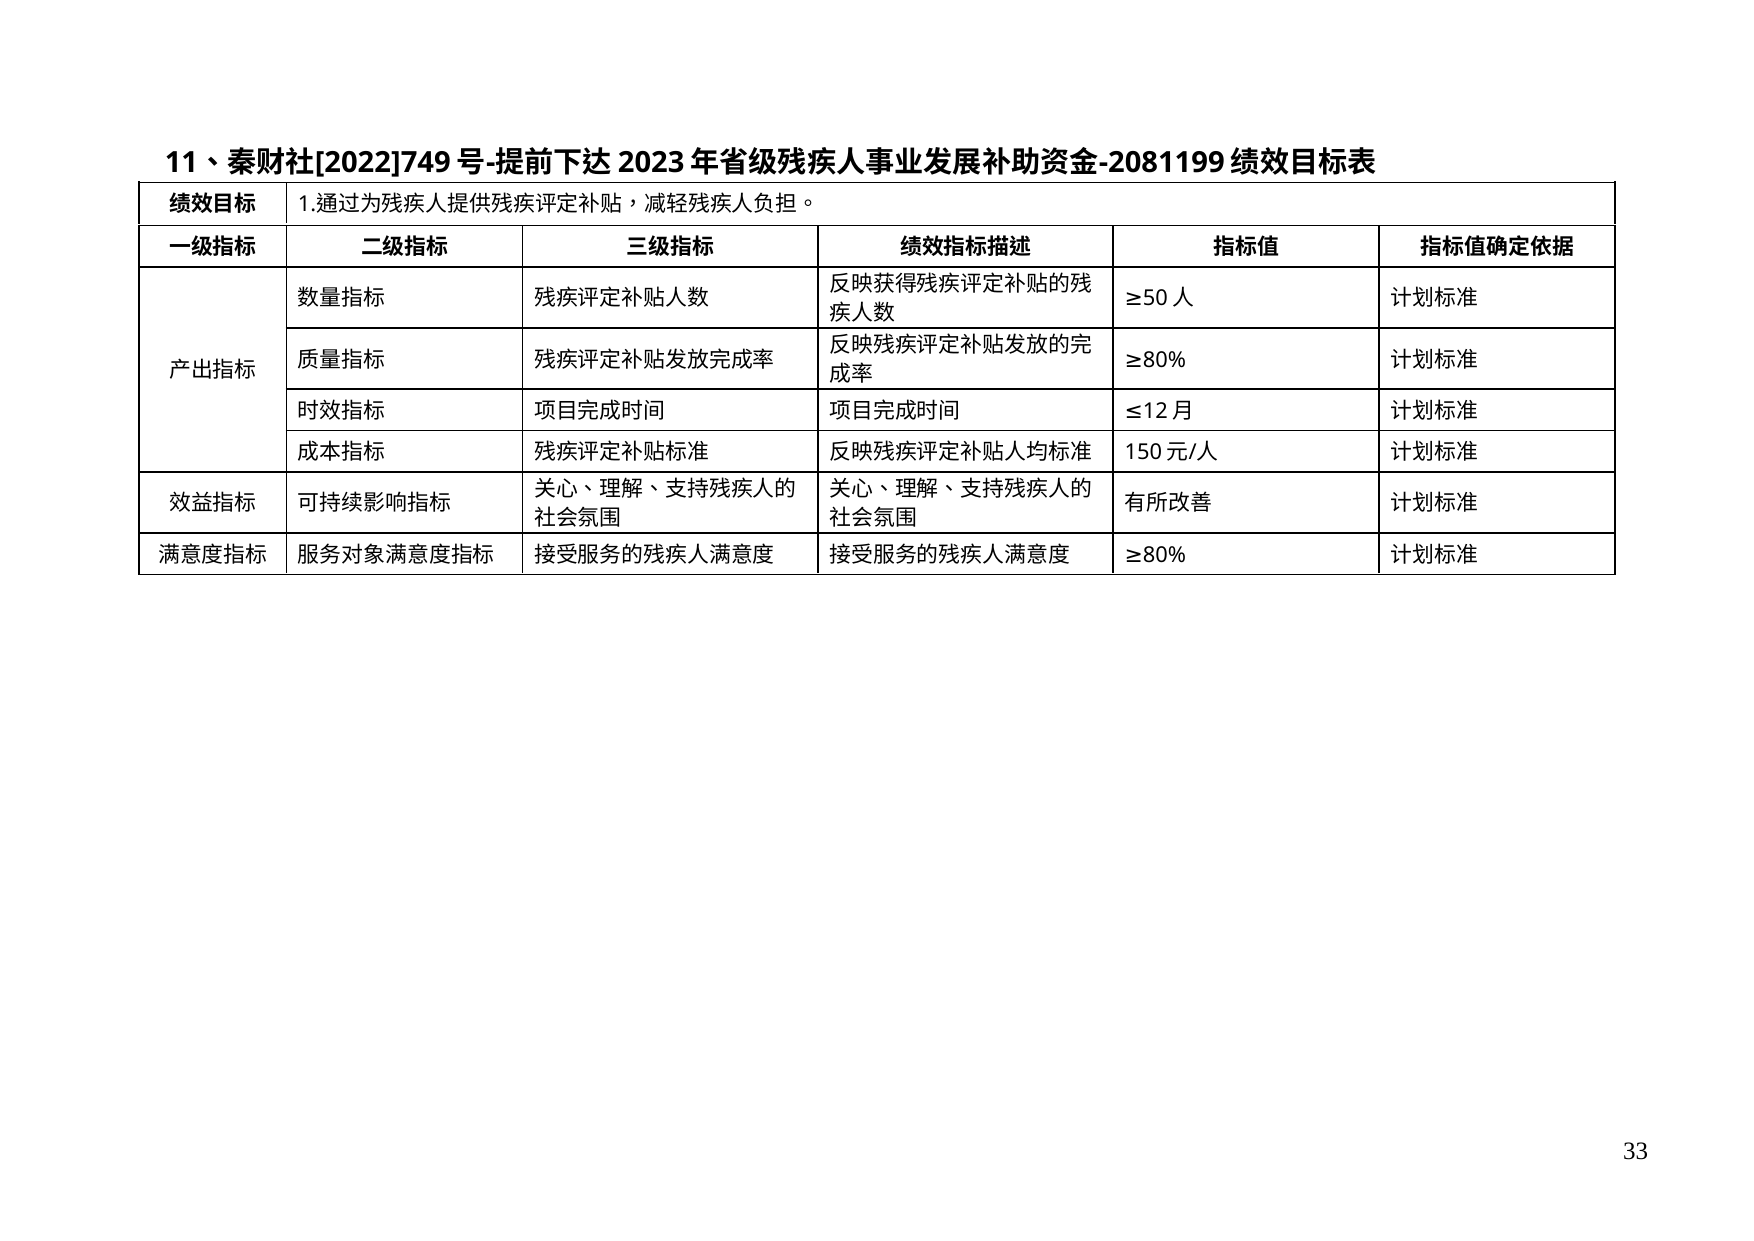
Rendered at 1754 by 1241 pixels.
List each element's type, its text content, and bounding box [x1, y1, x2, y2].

table_cell 可持续影响指标 [287, 473, 522, 532]
table_cell 150元/人 [1114, 431, 1378, 471]
table_cell 接受服务的残疾人满意度 [523, 534, 817, 573]
table_cell 服务对象满意度指标 [287, 534, 522, 573]
table_cell ≥50人 [1114, 268, 1378, 327]
table_header 绩效指标描述 [819, 226, 1112, 266]
table_cell 计划标准 [1380, 268, 1614, 327]
table_header 一级指标 [140, 226, 286, 266]
table_cell 反映残疾评定补贴发放的完成率 [819, 329, 1112, 388]
table_cell 计划标准 [1380, 473, 1614, 532]
table_header 绩效目标 [140, 183, 286, 223]
table_cell ≥80% [1114, 329, 1378, 388]
text 11、秦财社[2022]749号-提前下达2023年省级残疾人事业发展补助资金-2081199绩效目标表 [106, 142, 1648, 181]
table_header 指标值确定依据 [1380, 226, 1614, 266]
table_cell 项目完成时间 [819, 390, 1112, 429]
table_cell 残疾评定补贴标准 [523, 431, 817, 471]
table_cell 质量指标 [287, 329, 522, 388]
table_cell 残疾评定补贴发放完成率 [523, 329, 817, 388]
table_cell 反映获得残疾评定补贴的残疾人数 [819, 268, 1112, 327]
table_cell 效益指标 [140, 473, 286, 532]
table_cell 关心、理解、支持残疾人的社会氛围 [819, 473, 1112, 532]
table_cell 产出指标 [140, 268, 286, 471]
table_cell 接受服务的残疾人满意度 [819, 534, 1112, 573]
table_cell 残疾评定补贴人数 [523, 268, 817, 327]
table_cell 时效指标 [287, 390, 522, 429]
table_header 二级指标 [287, 226, 522, 266]
table_cell 有所改善 [1114, 473, 1378, 532]
table_cell ≤12月 [1114, 390, 1378, 429]
table_cell 计划标准 [1380, 534, 1614, 573]
table_cell 数量指标 [287, 268, 522, 327]
table_cell 计划标准 [1380, 431, 1614, 471]
table_cell 满意度指标 [140, 534, 286, 573]
table_cell 成本指标 [287, 431, 522, 471]
table_cell 计划标准 [1380, 390, 1614, 429]
table_header 指标值 [1114, 226, 1378, 266]
table_cell 关心、理解、支持残疾人的社会氛围 [523, 473, 817, 532]
table_header 三级指标 [523, 226, 817, 266]
table_cell 计划标准 [1380, 329, 1614, 388]
table_cell ≥80% [1114, 534, 1378, 573]
table_cell 反映残疾评定补贴人均标准 [819, 431, 1112, 471]
table_header 1.通过为残疾人提供残疾评定补贴，减轻残疾人负担。 [287, 183, 1614, 223]
table_cell 项目完成时间 [523, 390, 817, 429]
